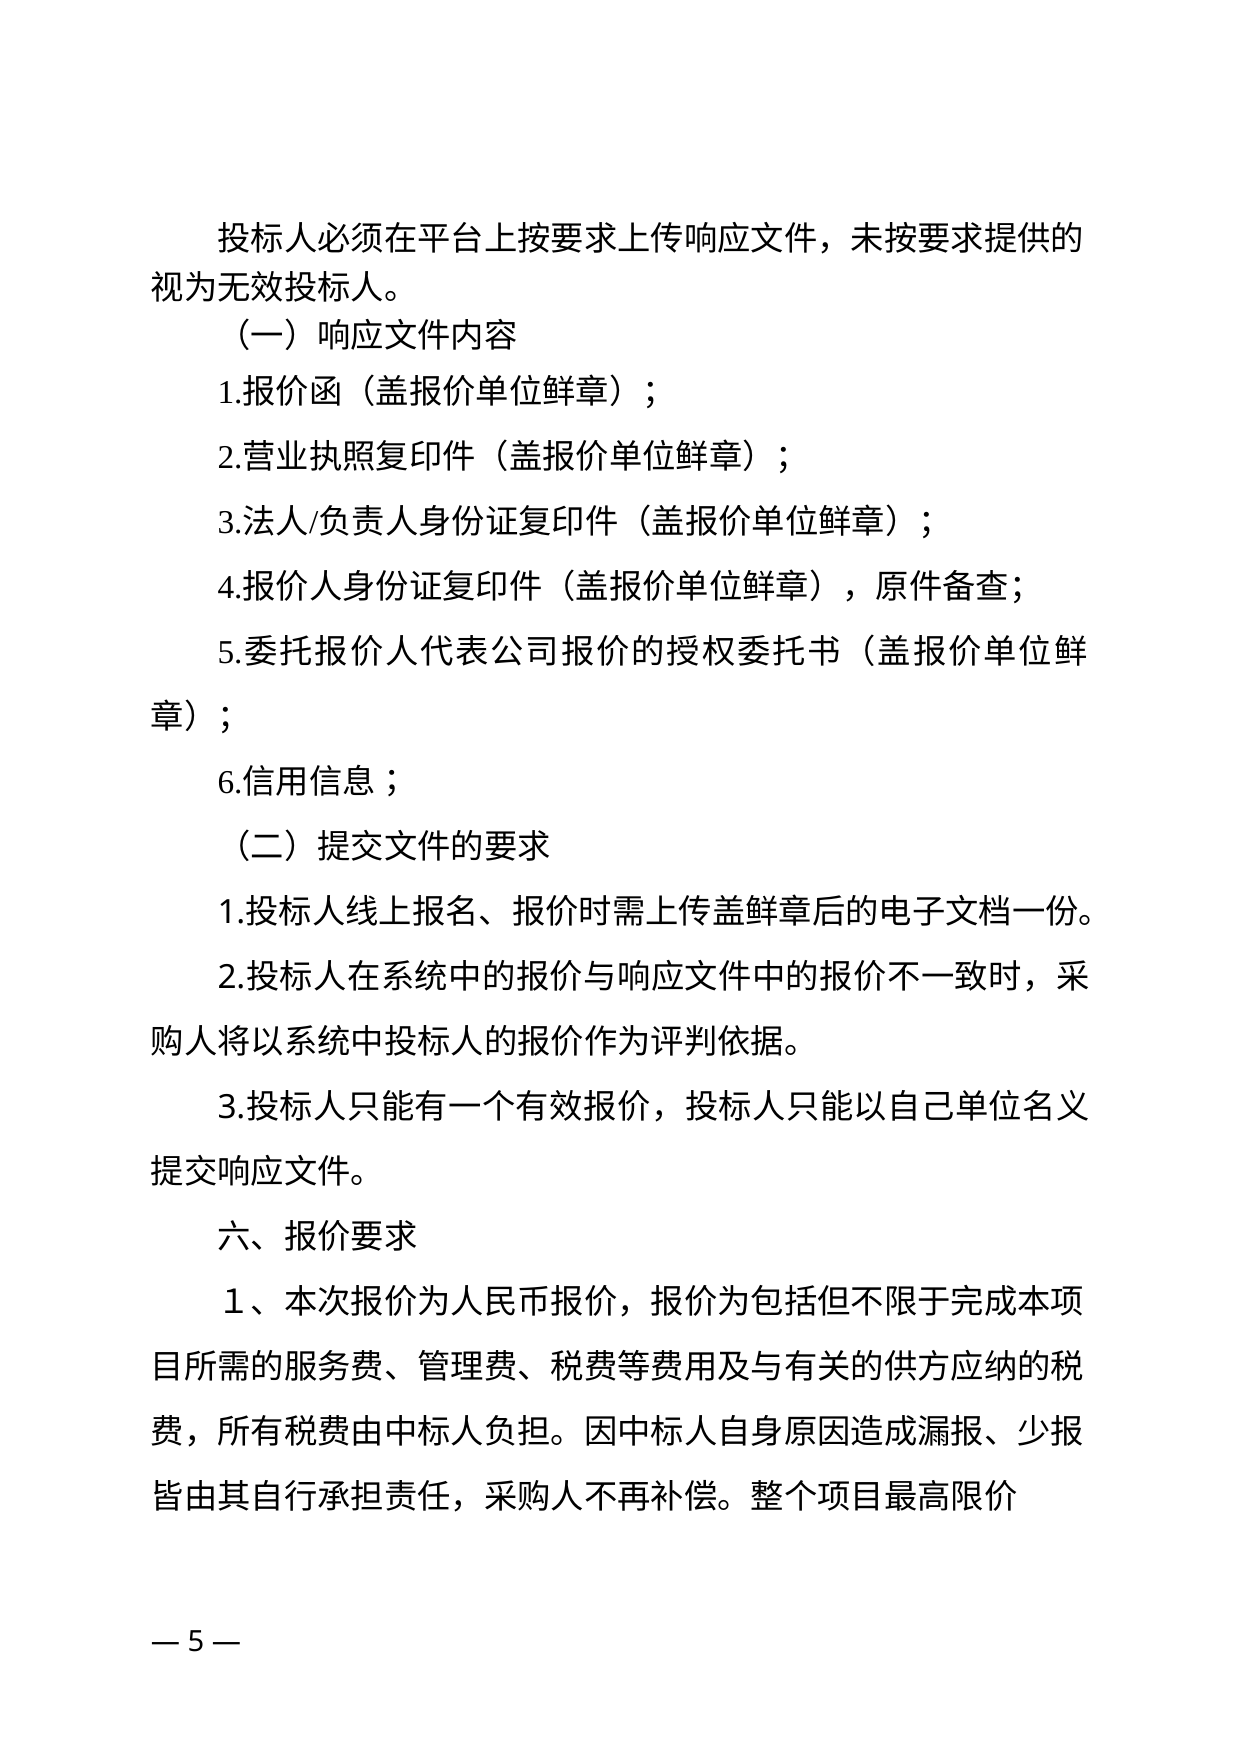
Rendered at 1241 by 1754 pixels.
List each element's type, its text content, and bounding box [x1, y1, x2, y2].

text 投标人必须在平台上按要求上传响应文件，未按要求提供的视为无效投标人。 [151, 212, 1089, 309]
list 1.投标人线上报名、报价时需上传盖鲜章后的电子文档一份。 [151, 877, 1089, 942]
text 2.营业执照复印件（盖报价单位鲜章）； [151, 422, 1089, 487]
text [151, 1267, 1089, 1527]
text 5.委托报价人代表公司报价的授权委托书（盖报价单位鲜章）； [151, 617, 1089, 747]
text 1.报价函（盖报价单位鲜章）； [151, 357, 1089, 422]
text 6.信用信息； [151, 747, 1089, 812]
text （一）响应文件内容 [151, 309, 1089, 357]
text 六、报价要求 [151, 1202, 1089, 1267]
text 4.报价人身份证复印件（盖报价单位鲜章），原件备查； [151, 552, 1089, 617]
list 3.投标人只能有一个有效报价，投标人只能以自己单位名义提交响应文件。 [151, 1072, 1089, 1202]
list （二）提交文件的要求 [151, 812, 1089, 877]
list 2.投标人在系统中的报价与响应文件中的报价不一致时，采购人将以系统中投标人的报价作为评判依据。 [151, 942, 1089, 1072]
text 3.法人/负责人身份证复印件（盖报价单位鲜章）； [151, 487, 1089, 552]
